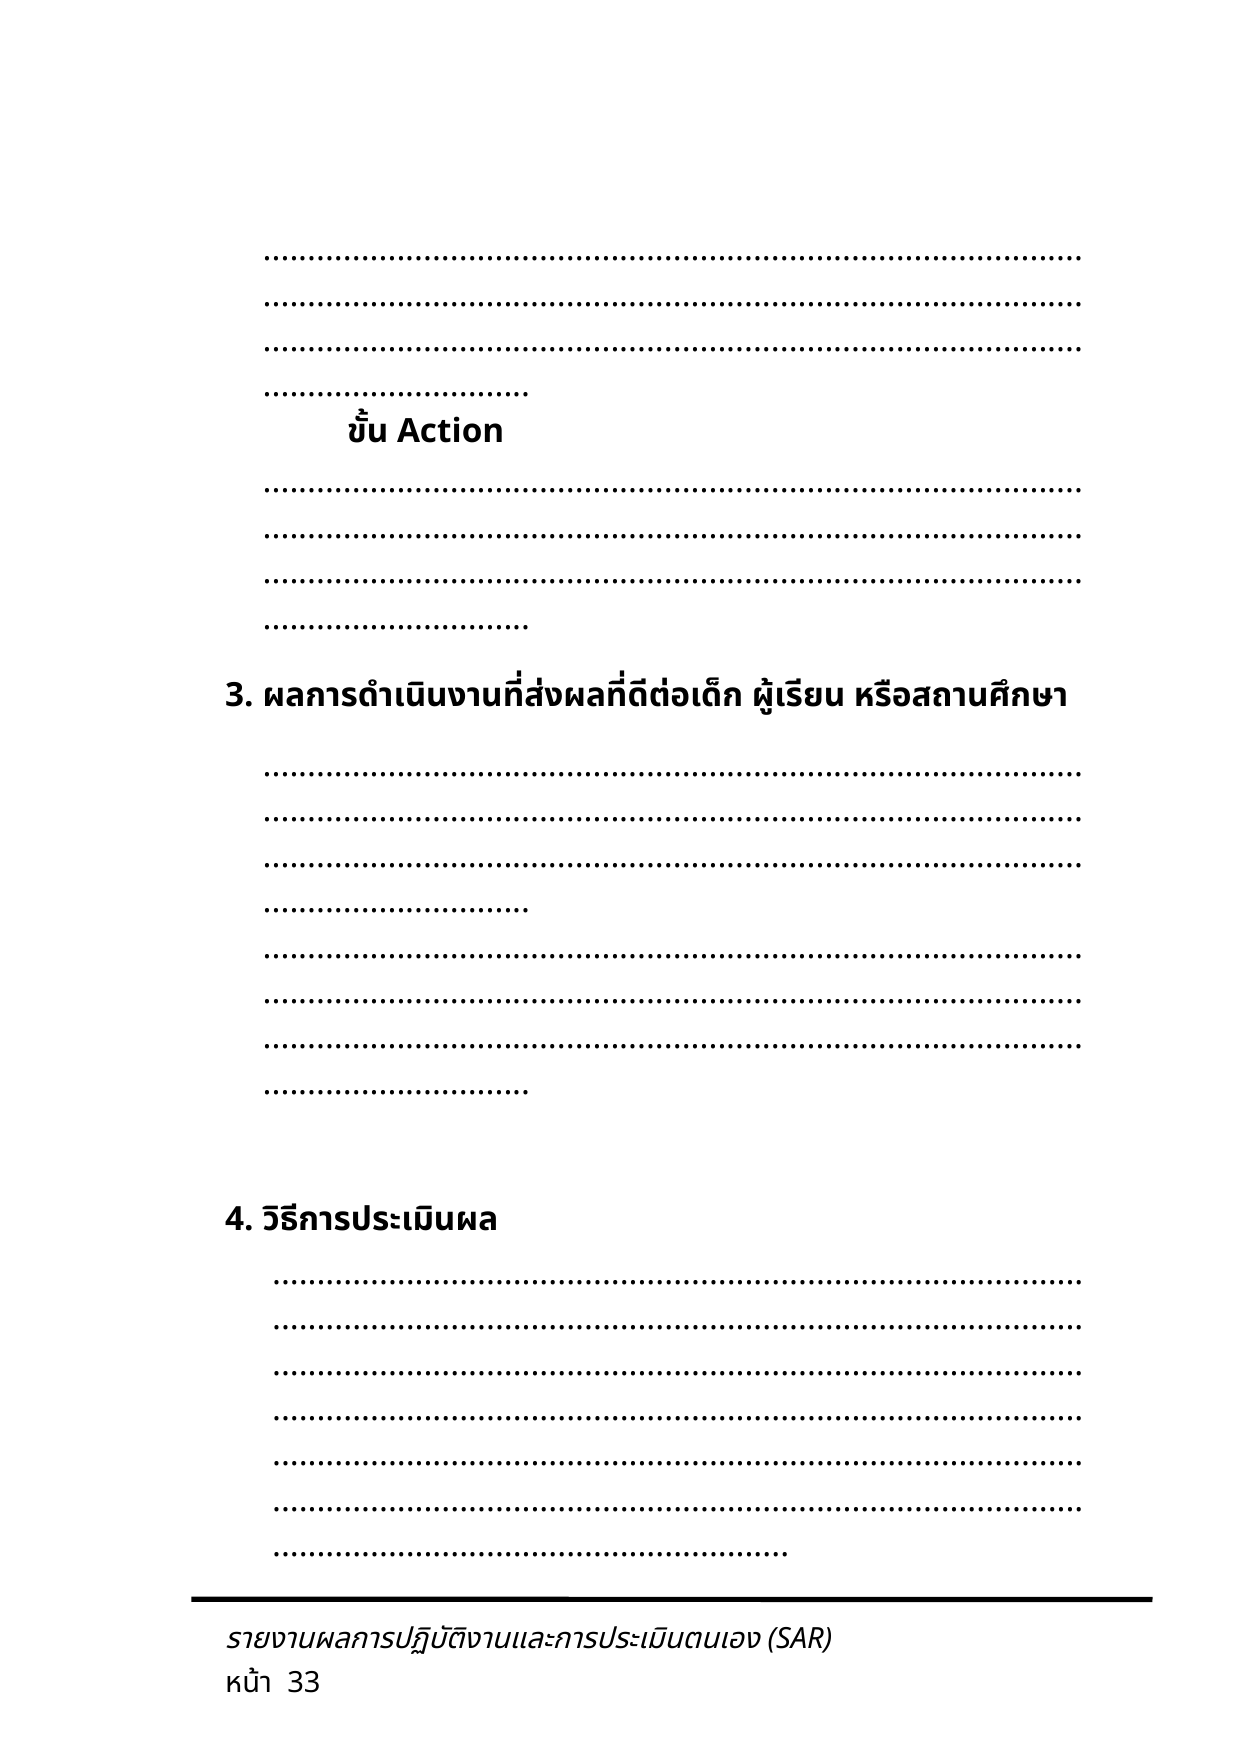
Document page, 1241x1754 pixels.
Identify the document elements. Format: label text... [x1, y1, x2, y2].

list วิธีการประเมินผล [225, 1195, 1090, 1246]
text ............................................................................................................................................................................................................................................................................................................................................................................................................................................................................................................................................................................................................................ [272, 1248, 1090, 1566]
list .................................................................................................................................................................................................................................................................................................................. [262, 741, 1090, 922]
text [262, 225, 1090, 407]
list ผลการดำเนินงานที่ส่งผลที่ดีต่อเด็ก ผู้เรียน หรือสถานศึกษา [225, 670, 1090, 721]
text ขั้น Action [347, 407, 1090, 457]
